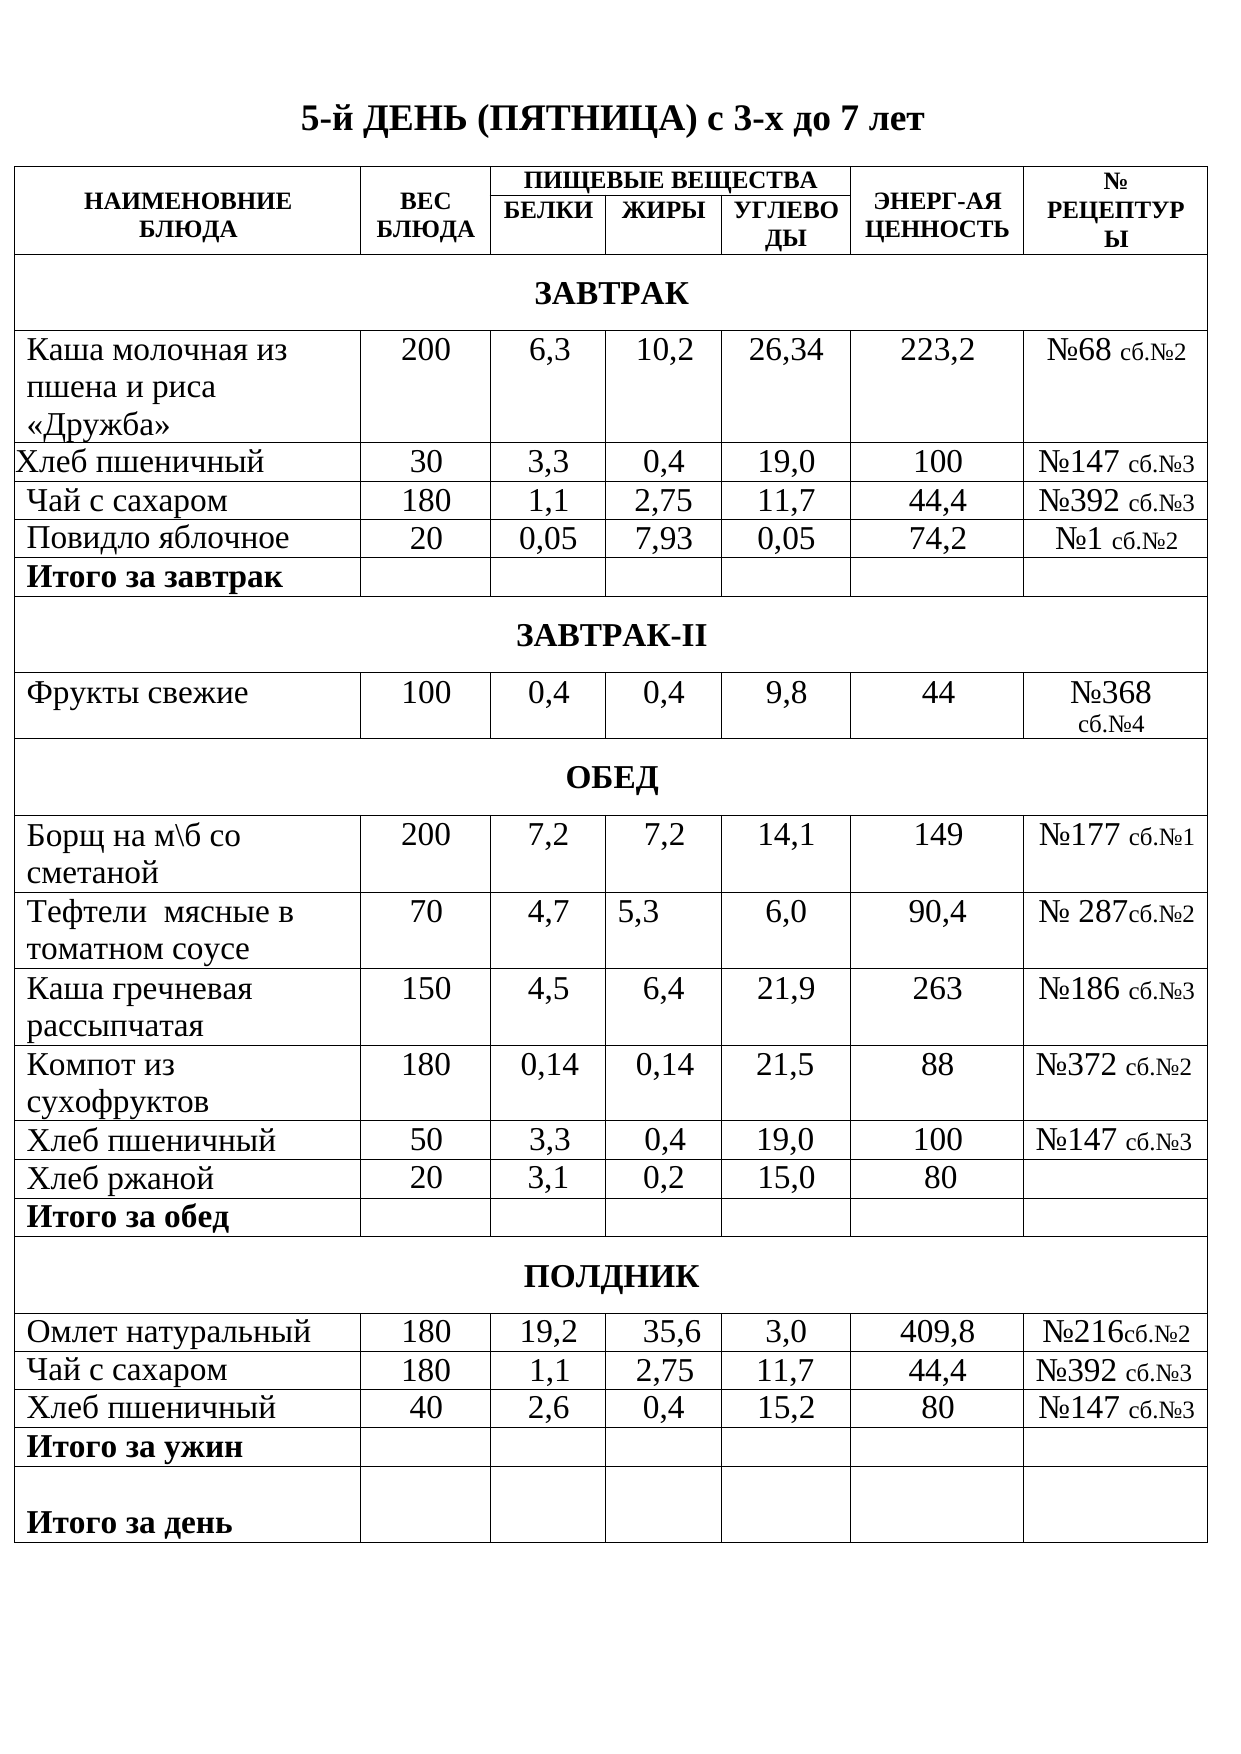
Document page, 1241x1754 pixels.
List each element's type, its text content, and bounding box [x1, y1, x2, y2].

table_cell 6,3 [491, 331, 605, 442]
table_cell [361, 1428, 490, 1466]
table_cell УГЛЕВО ДЫ [722, 196, 850, 253]
table_cell [851, 1428, 1023, 1466]
table_cell 40 [361, 1390, 490, 1427]
table_cell 4,5 [491, 969, 605, 1045]
table_cell ЖИРЫ [606, 196, 721, 253]
table_cell 180 [361, 1046, 490, 1120]
table_cell 5,3 [606, 893, 721, 968]
table_cell 180 [361, 1314, 490, 1351]
table_cell Итого за обед [15, 1199, 360, 1236]
table_cell 44 [851, 673, 1023, 738]
table_cell [851, 1467, 1023, 1542]
table_cell ЗАВТРАК [15, 255, 1207, 330]
table_cell ЗАВТРАК-II [15, 597, 1207, 672]
table_cell № 287сб.№2 [1024, 893, 1207, 968]
table_cell 180 [361, 482, 490, 519]
table_cell 7,2 [491, 816, 605, 892]
table_cell 149 [851, 816, 1023, 892]
table_cell №177 сб.№1 [1024, 816, 1207, 892]
table_cell Хлеб ржаной [15, 1160, 360, 1198]
table_cell [491, 1199, 605, 1236]
table_cell №147 сб.№3 [1024, 1390, 1207, 1427]
table_cell 21,9 [722, 969, 850, 1045]
table_cell 2,75 [606, 1352, 721, 1389]
table_cell [361, 1467, 490, 1542]
table_header ЭНЕРГ-АЯ ЦЕННОСТЬ [851, 167, 1023, 253]
table_cell №147 сб.№3 [1024, 443, 1207, 481]
table_cell 2,6 [491, 1390, 605, 1427]
table_cell №68 сб.№2 [1024, 331, 1207, 442]
table_cell Чай с сахаром [15, 1352, 360, 1389]
table_cell 3,0 [722, 1314, 850, 1351]
table_cell [606, 558, 721, 596]
table_cell [606, 1428, 721, 1466]
table_cell 70 [361, 893, 490, 968]
table_cell №392 сб.№3 [1024, 1352, 1207, 1389]
table_cell 4,7 [491, 893, 605, 968]
table_cell №392 сб.№3 [1024, 482, 1207, 519]
table_cell 200 [361, 331, 490, 442]
table_cell 2,75 [606, 482, 721, 519]
table_cell БЕЛКИ [491, 196, 605, 253]
table_cell 0,14 [606, 1046, 721, 1120]
table_cell 150 [361, 969, 490, 1045]
text 5-й ДЕНЬ (ПЯТНИЦА) с 3-х до 7 лет [251, 96, 974, 139]
table_cell 0,05 [722, 520, 850, 557]
table_cell 0,4 [606, 1121, 721, 1159]
table_cell 26,34 [722, 331, 850, 442]
table_cell 30 [361, 443, 490, 481]
table_cell 74,2 [851, 520, 1023, 557]
table_cell Омлет натуральный [15, 1314, 360, 1351]
table_cell [1024, 1199, 1207, 1236]
table_cell 88 [851, 1046, 1023, 1120]
table_cell [491, 558, 605, 596]
table_cell Каша молочная из пшена и риса «Дружба» [15, 331, 360, 442]
table_cell 44,4 [851, 482, 1023, 519]
table_cell 0,05 [491, 520, 605, 557]
table_cell №186 сб.№3 [1024, 969, 1207, 1045]
table_cell ОБЕД [15, 739, 1207, 815]
table_cell Повидло яблочное [15, 520, 360, 557]
table_cell [722, 558, 850, 596]
table_cell Борщ на м\б со сметаной [15, 816, 360, 892]
table_cell [1024, 1160, 1207, 1198]
table_cell 20 [361, 520, 490, 557]
table_cell 19,2 [491, 1314, 605, 1351]
table_cell [1024, 558, 1207, 596]
table_cell 15,0 [722, 1160, 850, 1198]
table_cell Тефтели мясные в томатном соусе [15, 893, 360, 968]
table_cell №216сб.№2 [1024, 1314, 1207, 1351]
table_header ВЕС БЛЮДА [361, 167, 490, 253]
table_cell [851, 1199, 1023, 1236]
table_cell 11,7 [722, 1352, 850, 1389]
table_cell 100 [851, 443, 1023, 481]
table_cell 0,4 [606, 1390, 721, 1427]
table_cell Хлеб пшеничный [15, 1121, 360, 1159]
table_cell Итого за день [15, 1467, 360, 1542]
table_cell 263 [851, 969, 1023, 1045]
table_cell 7,2 [606, 816, 721, 892]
table_cell 0,4 [606, 443, 721, 481]
table_cell 200 [361, 816, 490, 892]
table_cell [722, 1428, 850, 1466]
table_cell [851, 558, 1023, 596]
table_header НАИМЕНОВНИЕ БЛЮДА [15, 167, 360, 253]
table_cell Компот из сухофруктов [15, 1046, 360, 1120]
table_cell 0,4 [491, 673, 605, 738]
table_cell 19,0 [722, 443, 850, 481]
table_cell 20 [361, 1160, 490, 1198]
table_cell 11,7 [722, 482, 850, 519]
table_cell №147 сб.№3 [1024, 1121, 1207, 1159]
table_cell 1,1 [491, 1352, 605, 1389]
table_cell 80 [851, 1160, 1023, 1198]
table_cell [491, 1428, 605, 1466]
table_cell 9,8 [722, 673, 850, 738]
table_cell [722, 1467, 850, 1542]
table_cell №372 сб.№2 [1024, 1046, 1207, 1120]
table_cell Чай с сахаром [15, 482, 360, 519]
table_cell 223,2 [851, 331, 1023, 442]
table_header ПИЩЕВЫЕ ВЕЩЕСТВА [491, 167, 850, 194]
table_cell 3,3 [491, 1121, 605, 1159]
table_cell 90,4 [851, 893, 1023, 968]
table_cell 19,0 [722, 1121, 850, 1159]
table_cell Фрукты свежие [15, 673, 360, 738]
table_cell [1024, 1467, 1207, 1542]
table_cell 44,4 [851, 1352, 1023, 1389]
table_cell [722, 1199, 850, 1236]
table_cell 14,1 [722, 816, 850, 892]
table_cell 15,2 [722, 1390, 850, 1427]
table_cell 1,1 [491, 482, 605, 519]
table_header № РЕЦЕПТУР Ы [1024, 167, 1207, 253]
table_cell Хлеб пшеничный [15, 443, 360, 481]
table_cell 100 [361, 673, 490, 738]
table_cell ПОЛДНИК [15, 1237, 1207, 1313]
table_cell №368 сб.№4 [1024, 673, 1207, 738]
table_cell 80 [851, 1390, 1023, 1427]
table_cell [606, 1199, 721, 1236]
table_cell 35,6 [606, 1314, 721, 1351]
table_cell 21,5 [722, 1046, 850, 1120]
table_cell 3,1 [491, 1160, 605, 1198]
table_cell №1 сб.№2 [1024, 520, 1207, 557]
table_cell 6,4 [606, 969, 721, 1045]
table_cell Итого за ужин [15, 1428, 360, 1466]
table_cell [491, 1467, 605, 1542]
table_cell 180 [361, 1352, 490, 1389]
table_cell 409,8 [851, 1314, 1023, 1351]
table_cell 0,4 [606, 673, 721, 738]
table_cell [361, 558, 490, 596]
table_cell Каша гречневая рассыпчатая [15, 969, 360, 1045]
table_cell 0,2 [606, 1160, 721, 1198]
table_cell 7,93 [606, 520, 721, 557]
table_cell 100 [851, 1121, 1023, 1159]
table_cell 3,3 [491, 443, 605, 481]
table_cell [361, 1199, 490, 1236]
table_cell Итого за завтрак [15, 558, 360, 596]
table_cell Хлеб пшеничный [15, 1390, 360, 1427]
table_cell [1024, 1428, 1207, 1466]
table_cell [606, 1467, 721, 1542]
table_cell 0,14 [491, 1046, 605, 1120]
table_cell 6,0 [722, 893, 850, 968]
table_cell 50 [361, 1121, 490, 1159]
table_cell 10,2 [606, 331, 721, 442]
